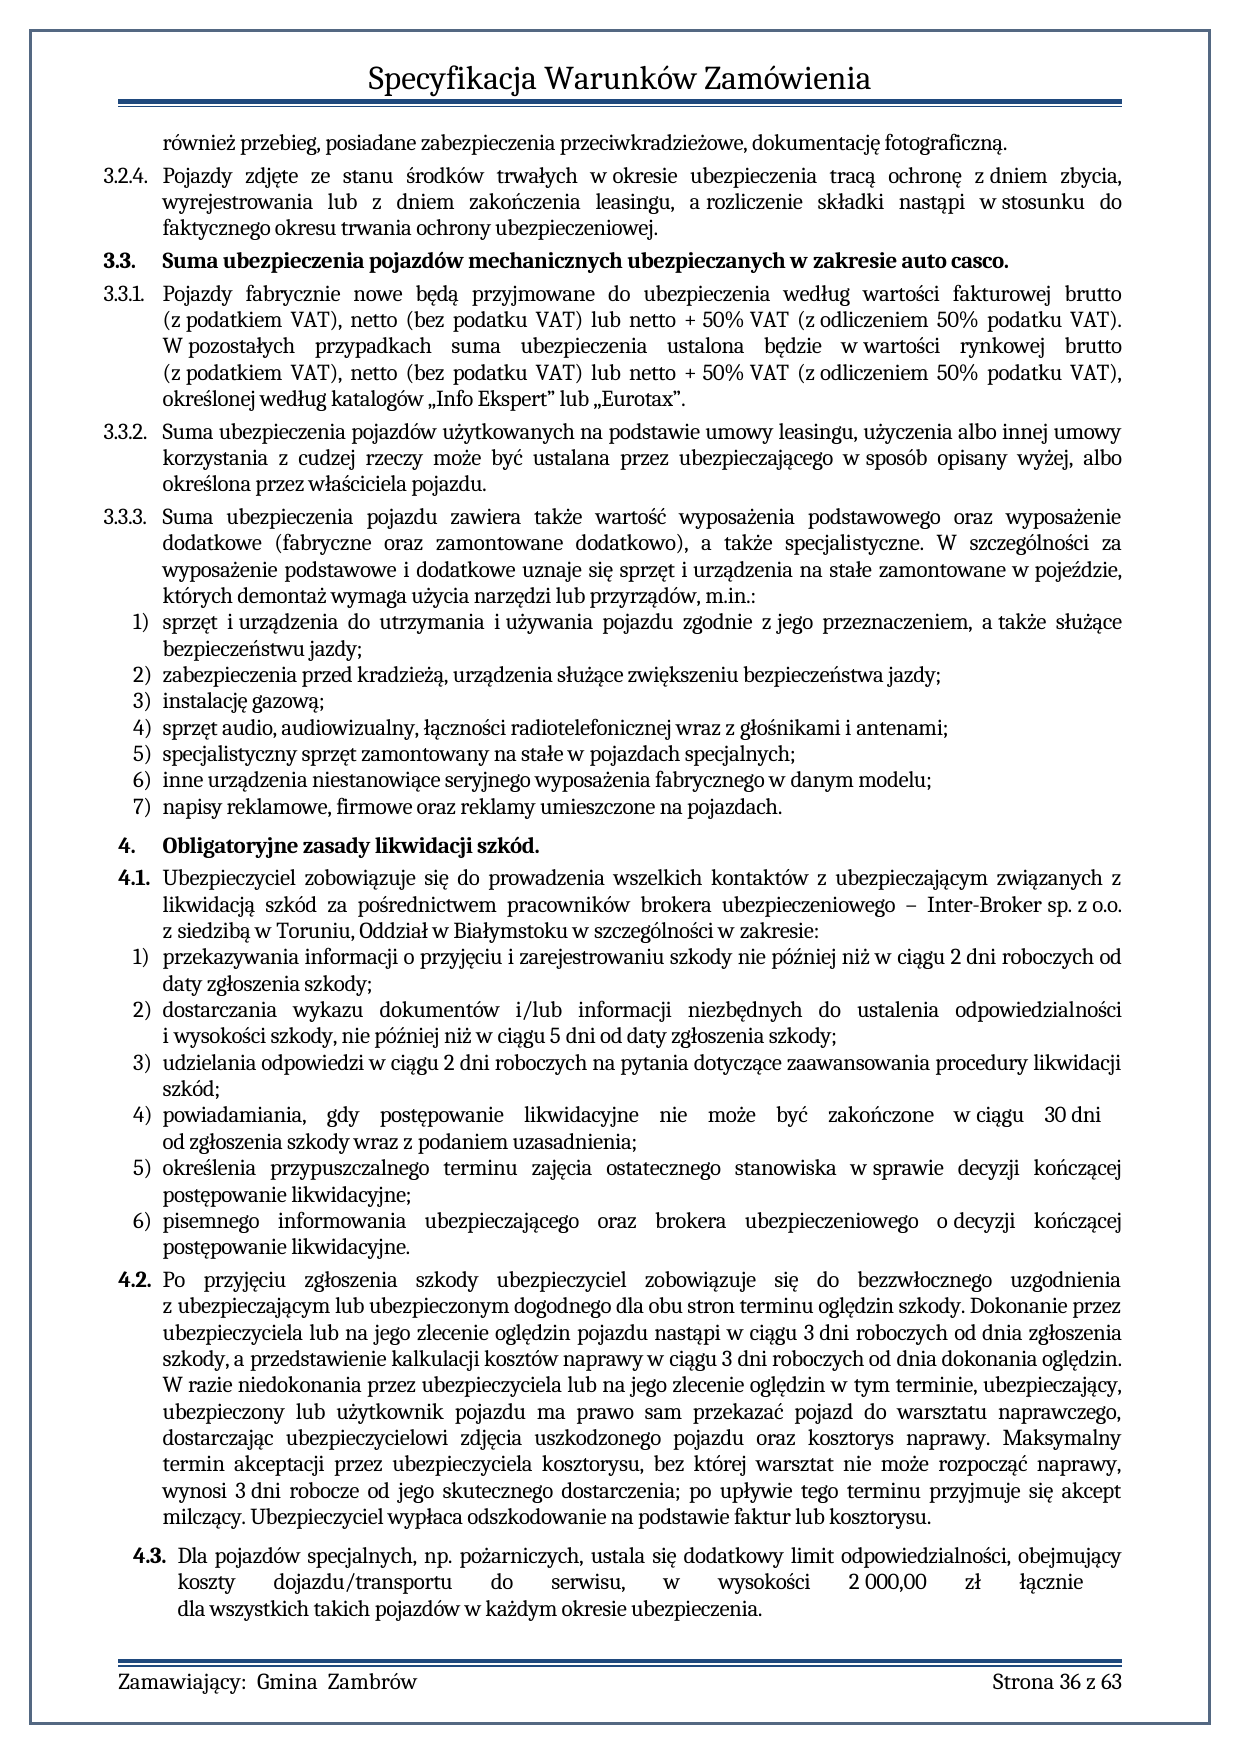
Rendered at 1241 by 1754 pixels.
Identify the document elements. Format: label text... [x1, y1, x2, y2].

list Suma ubezpieczenia pojazdu zawiera także wartość wyposażenia podstawowego oraz wyposażenie dodatkowe (fabryczne oraz zamontowane dodatkowo), a także specjalistyczne. W szczególności za wyposażenie podstawowe i dodatkowe uznaje się sprzęt i urządzenia na stałe zamontowane w pojeździe, których demontaż wymaga użycia narzędzi lub przyrządów, m.in.: [103, 504, 1122, 609]
list Pojazdy zdjęte ze stanu środków trwałych w okresie ubezpieczenia tracą ochronę z dniem zbycia, wyrejestrowania lub z dniem zakończenia leasingu, a rozliczenie składki nastąpi w stosunku do faktycznego okresu trwania ochrony ubezpieczeniowej. [103, 162, 1122, 242]
list przekazywania informacji o przyjęciu i zarejestrowaniu szkody nie później niż w ciągu 2 dni roboczych od daty zgłoszenia szkody; [133, 944, 1122, 997]
list Pojazdy fabrycznie nowe będą przyjmowane do ubezpieczenia według wartości fakturowej brutto (z podatkiem VAT), netto (bez podatku VAT) lub netto + 50% VAT (z odliczeniem 50% podatku VAT). W pozostałych przypadkach suma ubezpieczenia ustalona będzie w wartości rynkowej brutto (z podatkiem VAT), netto (bez podatku VAT) lub netto + 50% VAT (z odliczeniem 50% podatku VAT), określonej według katalogów „Info Ekspert” lub „Eurotax”. [103, 280, 1122, 412]
list Po przyjęciu zgłoszenia szkody ubezpieczyciel zobowiązuje się do bezzwłocznego uzgodnienia z ubezpieczającym lub ubezpieczonym dogodnego dla obu stron terminu oględzin szkody. Dokonanie przez ubezpieczyciela lub na jego zlecenie oględzin pojazdu nastąpi w ciągu 3 dni roboczych od dnia zgłoszenia szkody, a przedstawienie kalkulacji kosztów naprawy w ciągu 3 dni roboczych od dnia dokonania oględzin. W razie niedokonania przez ubezpieczyciela lub na jego zlecenie oględzin w tym terminie, ubezpieczający, ubezpieczony lub użytkownik pojazdu ma prawo sam przekazać pojazd do warsztatu naprawczego, dostarczając ubezpieczycielowi zdjęcia uszkodzonego pojazdu oraz kosztorys naprawy. Maksymalny termin akceptacji przez ubezpieczyciela kosztorysu, bez której warsztat nie może rozpocząć naprawy, wynosi 3 dni robocze od jego skutecznego dostarczenia; po upływie tego terminu przyjmuje się akcept milczący. Ubezpieczyciel wypłaca odszkodowanie na podstawie faktur lub kosztorysu. [118, 1267, 1122, 1530]
list Obligatoryjne zasady likwidacji szkód. [118, 832, 1122, 859]
list Ubezpieczyciel zobowiązuje się do prowadzenia wszelkich kontaktów z ubezpieczającym związanych z likwidacją szkód za pośrednictwem pracowników brokera ubezpieczeniowego – Inter-Broker sp. z o.o. z siedzibą w Toruniu, Oddział w Białymstoku w szczególności w zakresie: [118, 865, 1122, 944]
list Dla pojazdów specjalnych, np. pożarniczych, ustala się dodatkowy limit odpowiedzialności, obejmujący koszty dojazdu/transportu do serwisu, w wysokości 2 000,00 zł łącznie dla wszystkich takich pojazdów w każdym okresie ubezpieczenia. [133, 1543, 1122, 1622]
list instalację gazową; [133, 688, 1122, 714]
list napisy reklamowe, firmowe oraz reklamy umieszczone na pojazdach. [133, 794, 1122, 820]
list inne urządzenia niestanowiące seryjnego wyposażenia fabrycznego w danym modelu; [133, 767, 1122, 794]
list Suma ubezpieczenia pojazdów mechanicznych ubezpieczanych w zakresie auto casco. [103, 248, 1122, 274]
list sprzęt i urządzenia do utrzymania i używania pojazdu zgodnie z jego przeznaczeniem, a także służące bezpieczeństwu jazdy; [133, 609, 1122, 662]
list specjalistyczny sprzęt zamontowany na stałe w pojazdach specjalnych; [133, 741, 1122, 767]
list Suma ubezpieczenia pojazdów użytkowanych na podstawie umowy leasingu, użyczenia albo innej umowy korzystania z cudzej rzeczy może być ustalana przez ubezpieczającego w sposób opisany wyżej, albo określona przez właściciela pojazdu. [103, 418, 1122, 497]
list udzielania odpowiedzi w ciągu 2 dni roboczych na pytania dotyczące zaawansowania procedury likwidacji szkód; [133, 1049, 1122, 1102]
list sprzęt audio, audiowizualny, łączności radiotelefonicznej wraz z głośnikami i antenami; [133, 714, 1122, 741]
list określenia przypuszczalnego terminu zajęcia ostatecznego stanowiska w sprawie decyzji kończącej postępowanie likwidacyjne; [133, 1155, 1122, 1208]
list powiadamiania, gdy postępowanie likwidacyjne nie może być zakończone w ciągu 30 dni od zgłoszenia szkody wraz z podaniem uzasadnienia; [133, 1102, 1122, 1155]
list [103, 130, 1122, 156]
list pisemnego informowania ubezpieczającego oraz brokera ubezpieczeniowego o decyzji kończącej postępowanie likwidacyjne. [133, 1208, 1122, 1260]
list zabezpieczenia przed kradzieżą, urządzenia służące zwiększeniu bezpieczeństwa jazdy; [133, 662, 1122, 688]
list dostarczania wykazu dokumentów i/lub informacji niezbędnych do ustalenia odpowiedzialności i wysokości szkody, nie później niż w ciągu 5 dni od daty zgłoszenia szkody; [133, 997, 1122, 1049]
